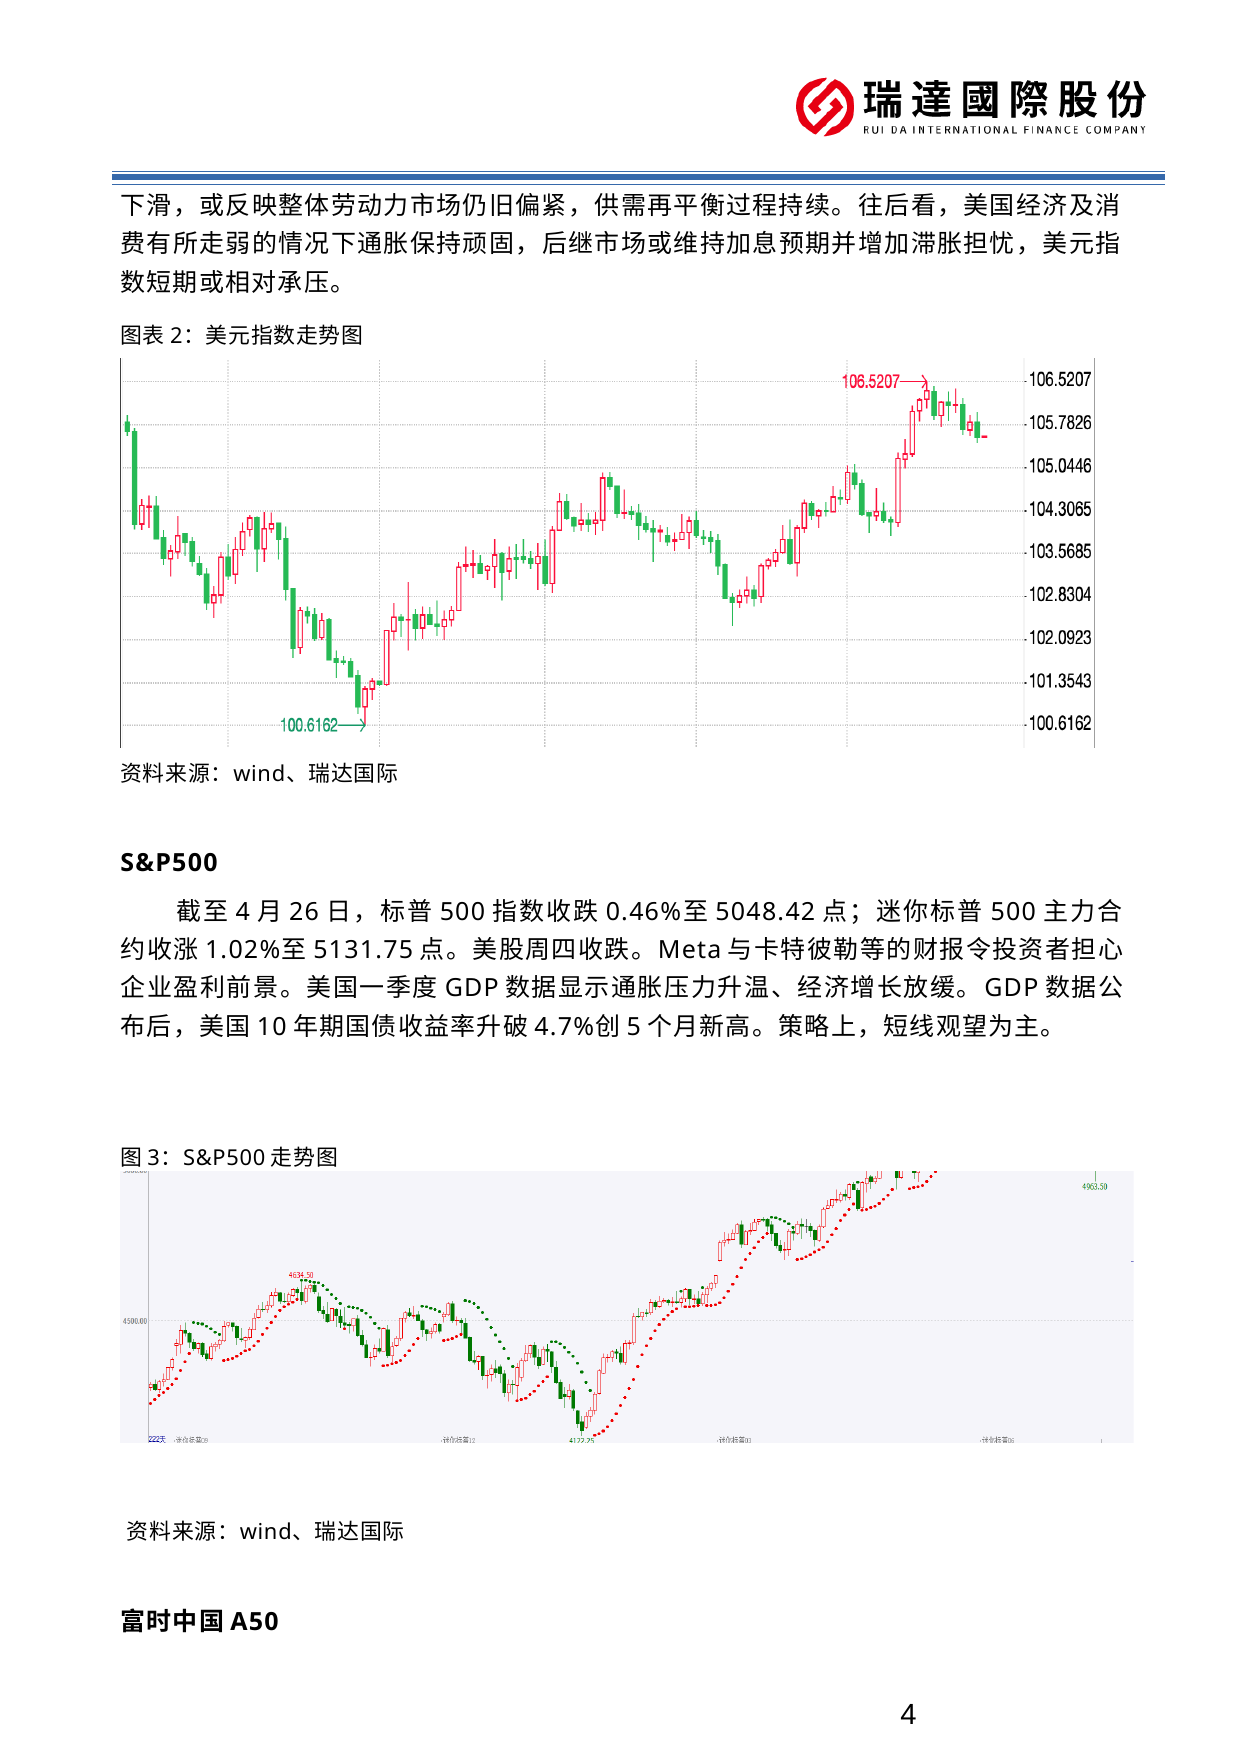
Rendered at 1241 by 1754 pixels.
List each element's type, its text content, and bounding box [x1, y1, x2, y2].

text 截至4月26日，标普500指数收跌0.46%至5048.42点；迷你标普500主力合约收涨1.02%至5131.75点。美股周四收跌。Meta与卡特彼勒等的财报令投资者担心企业盈利前景。美国一季度GDP数据显示通胀压力升温、经济增长放缓。GDP数据公布后，美国10年期国债收益率升破4.7%创5个月新高。策略上，短线观望为主。 [120, 891, 1123, 1042]
text 图表2：美元指数走势图 [120, 325, 1200, 348]
picture [120, 1171, 1134, 1443]
text 资料来源：wind、瑞达国际 [120, 762, 1200, 787]
text 图3：S&P500走势图 [120, 1139, 1123, 1171]
picture [120, 358, 1096, 748]
text 资料来源：wind、瑞达国际 [120, 1519, 1200, 1544]
text 富时中国A50 [120, 1602, 1123, 1638]
picture [785, 37, 1157, 171]
text S&P500 [120, 844, 1123, 878]
